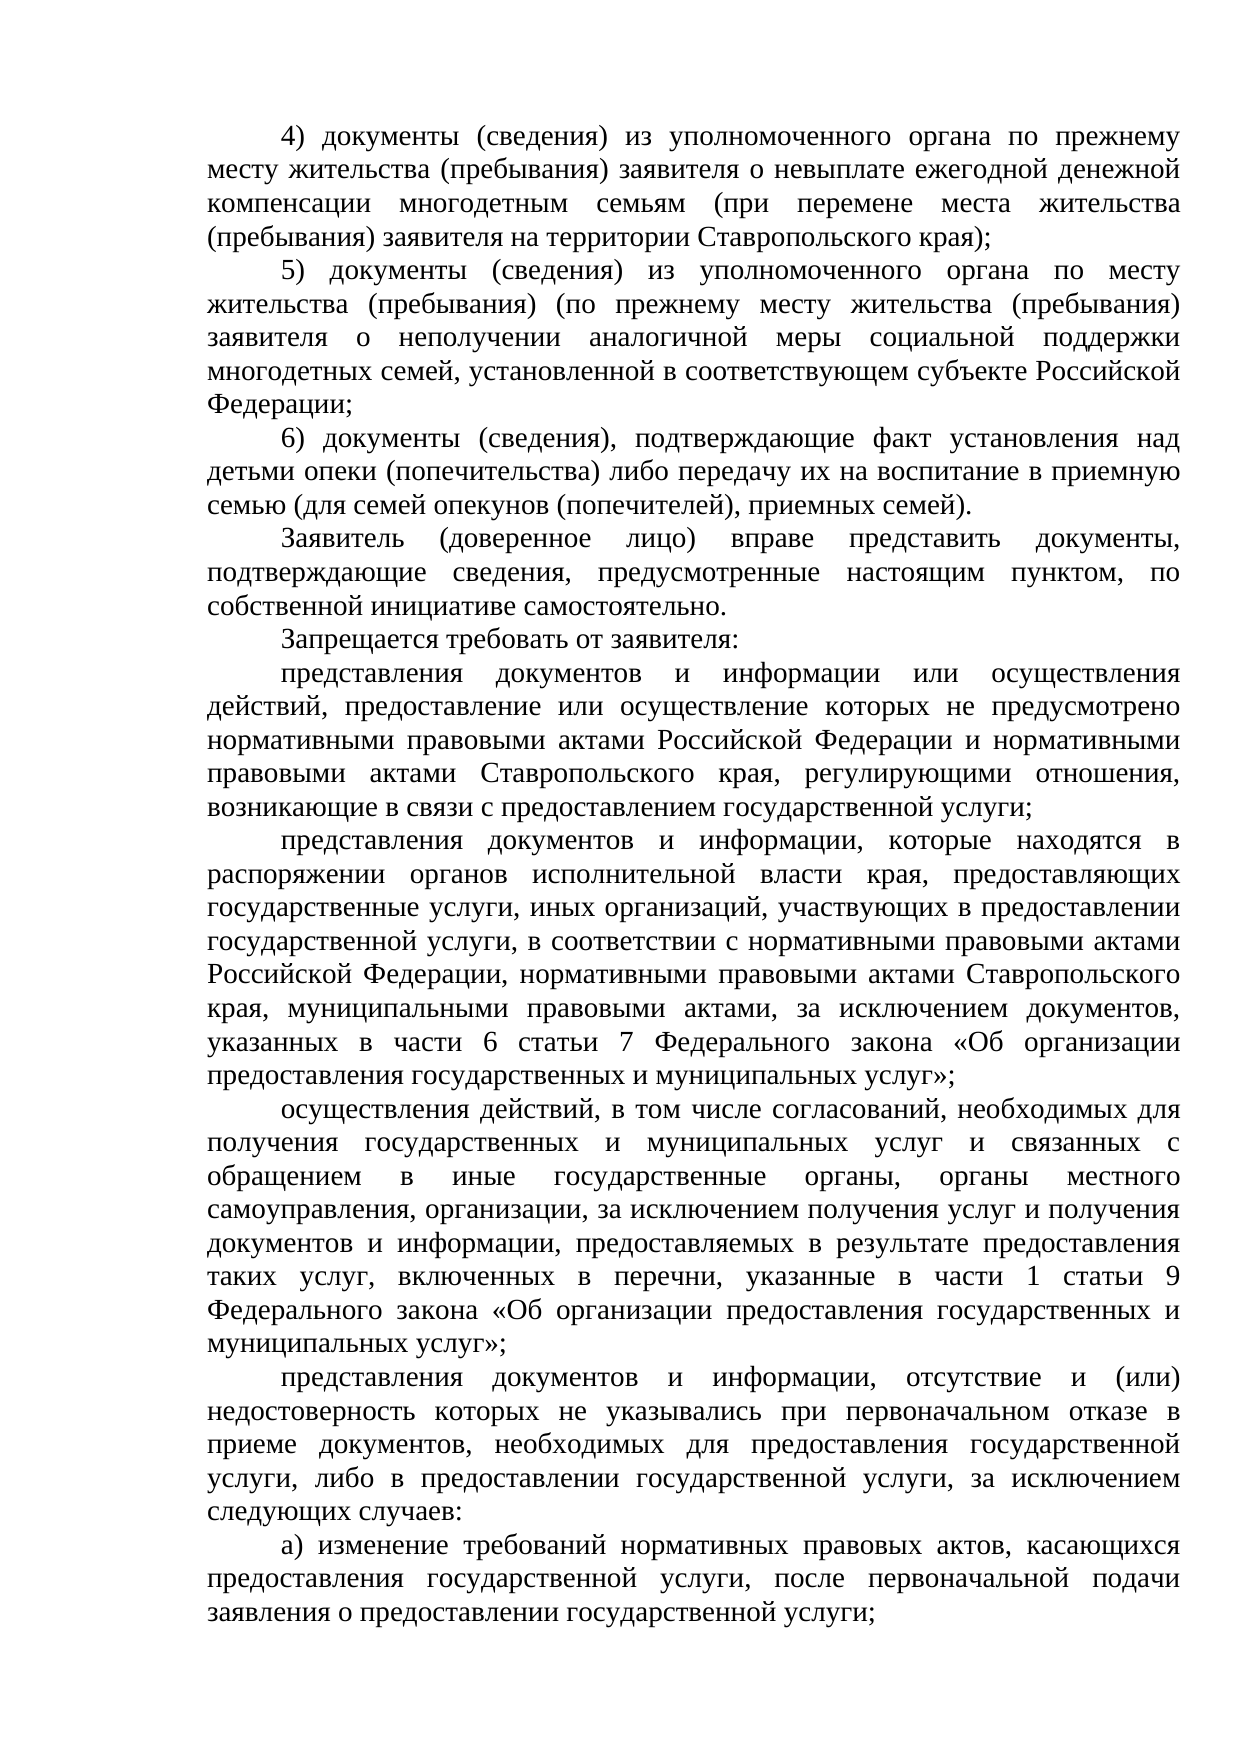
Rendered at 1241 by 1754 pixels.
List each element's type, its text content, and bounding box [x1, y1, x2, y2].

text осуществления действий, в том числе согласований, необходимых для получения государственных и муниципальных услуг и связанных с обращением в иные государственные органы, органы местного самоуправления, организации, за исключением получения услуг и получения документов и информации, предоставляемых в результате предоставления таких услуг, включенных в перечни, указанные в части 1 статьи 9 Федерального закона «Об организации предоставления государственных и муниципальных услуг»; [207, 1091, 1181, 1359]
text Заявитель (доверенное лицо) вправе представить документы, подтверждающие сведения, предусмотренные настоящим пунктом, по собственной инициативе самостоятельно. [207, 521, 1181, 621]
text 4) документы (сведения) из уполномоченного органа по прежнему месту жительства (пребывания) заявителя о невыплате ежегодной денежной компенсации многодетным семьям (при перемене места жительства (пребывания) заявителя на территории Ставропольского края); [207, 118, 1181, 252]
text представления документов и информации, отсутствие и (или) недостоверность которых не указывались при первоначальном отказе в приеме документов, необходимых для предоставления государственной услуги, либо в предоставлении государственной услуги, за исключением следующих случаев: [207, 1359, 1181, 1527]
text Запрещается требовать от заявителя: [207, 621, 1181, 655]
text 6) документы (сведения), подтверждающие факт установления над детьми опеки (попечительства) либо передачу их на воспитание в приемную семью (для семей опекунов (попечителей), приемных семей). [207, 420, 1181, 521]
text а) изменение требований нормативных правовых актов, касающихся предоставления государственной услуги, после первоначальной подачи заявления о предоставлении государственной услуги; [207, 1527, 1181, 1627]
text 5) документы (сведения) из уполномоченного органа по месту жительства (пребывания) (по прежнему месту жительства (пребывания) заявителя о неполучении аналогичной меры социальной поддержки многодетных семей, установленной в соответствующем субъекте Российской Федерации; [207, 252, 1181, 420]
text представления документов и информации или осуществления действий, предоставление или осуществление которых не предусмотрено нормативными правовыми актами Российской Федерации и нормативными правовыми актами Ставропольского края, регулирующими отношения, возникающие в связи с предоставлением государственной услуги; [207, 655, 1181, 822]
text представления документов и информации, которые находятся в распоряжении органов исполнительной власти края, предоставляющих государственные услуги, иных организаций, участвующих в предоставлении государственной услуги, в соответствии с нормативными правовыми актами Российской Федерации, нормативными правовыми актами Ставропольского края, муниципальными правовыми актами, за исключением документов, указанных в части 6 статьи 7 Федерального закона «Об организации предоставления государственных и муниципальных услуг»; [207, 822, 1181, 1091]
